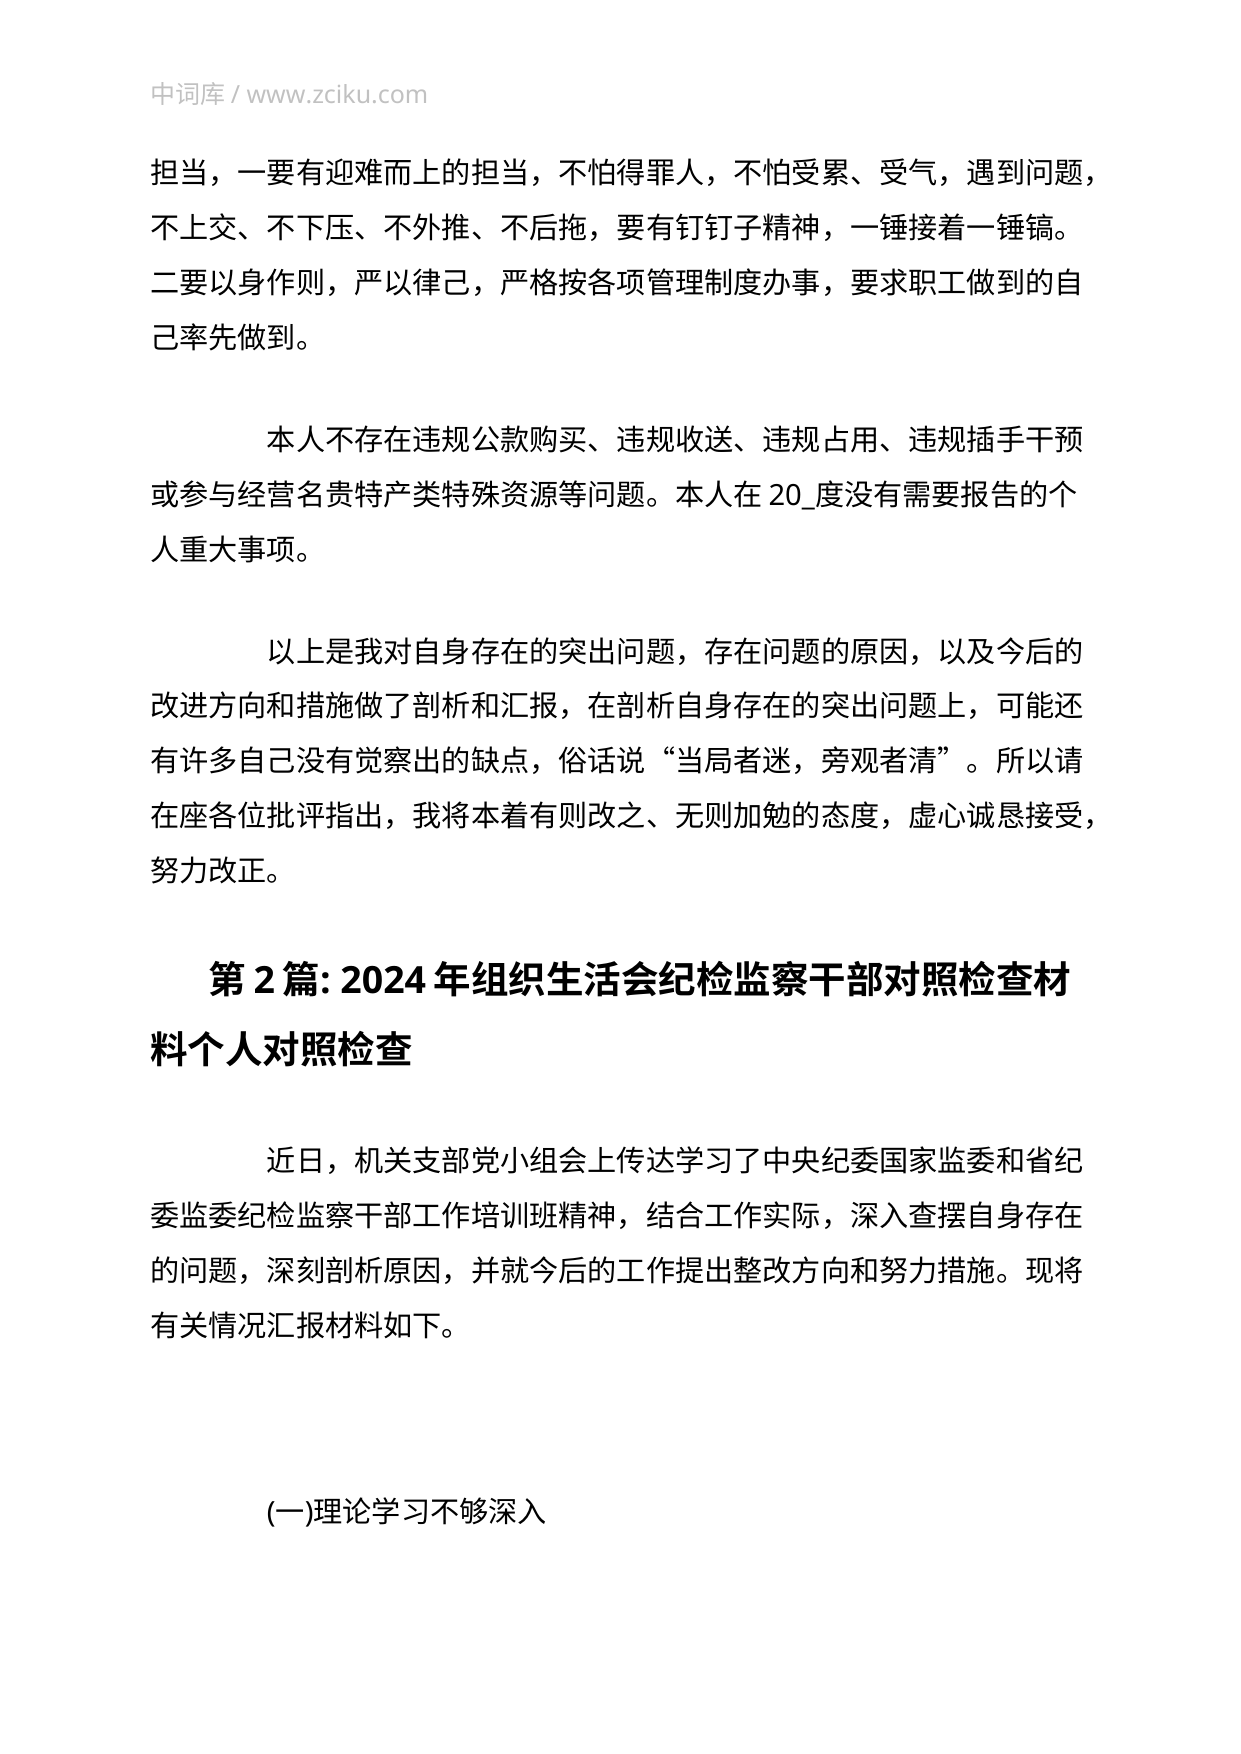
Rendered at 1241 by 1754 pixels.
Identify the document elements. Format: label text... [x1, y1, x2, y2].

text 近日，机关支部党小组会上传达学习了中央纪委国家监委和省纪委监委纪检监察干部工作培训班精神，结合工作实际，深入查摆自身存在的问题，深刻剖析原因，并就今后的工作提出整改方向和努力措施。现将有关情况汇报材料如下。 [150, 1138, 1090, 1344]
text 本人不存在违规公款购买、违规收送、违规占用、违规插手干预或参与经营名贵特产类特殊资源等问题。本人在20_度没有需要报告的个人重大事项。 [150, 416, 1090, 569]
text 以上是我对自身存在的突出问题，存在问题的原因，以及今后的改进方向和措施做了剖析和汇报，在剖析自身存在的突出问题上，可能还有许多自己没有觉察出的缺点，俗话说“当局者迷，旁观者清”。所以请在座各位批评指出，我将本着有则改之、无则加勉的态度，虚心诚恳接受，努力改正。 [150, 628, 1090, 890]
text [150, 150, 1090, 357]
text 第2篇: 2024年组织生活会纪检监察干部对照检查材料个人对照检查 [150, 949, 1090, 1074]
text (一)理论学习不够深入 [150, 1488, 1090, 1531]
